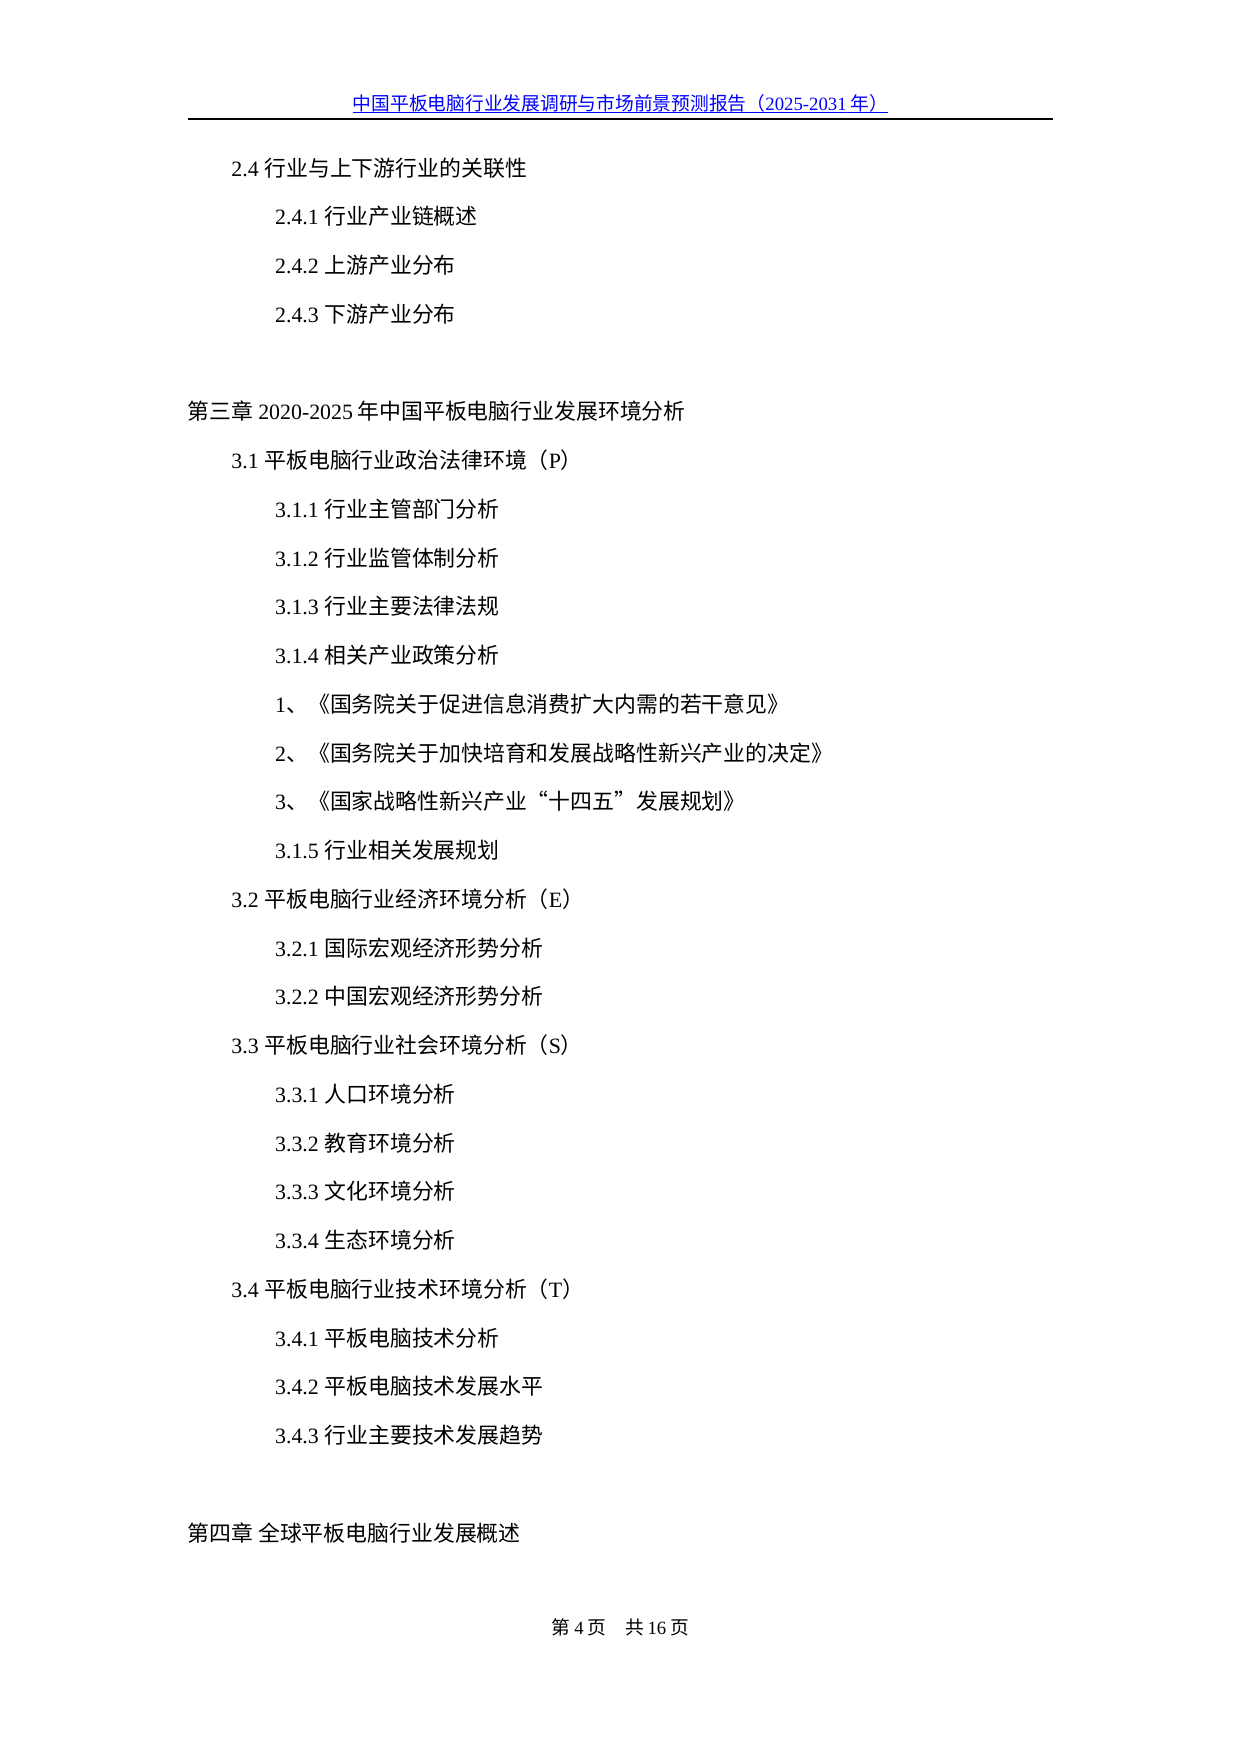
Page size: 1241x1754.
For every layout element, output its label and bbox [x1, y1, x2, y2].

text [187, 150, 1053, 1548]
